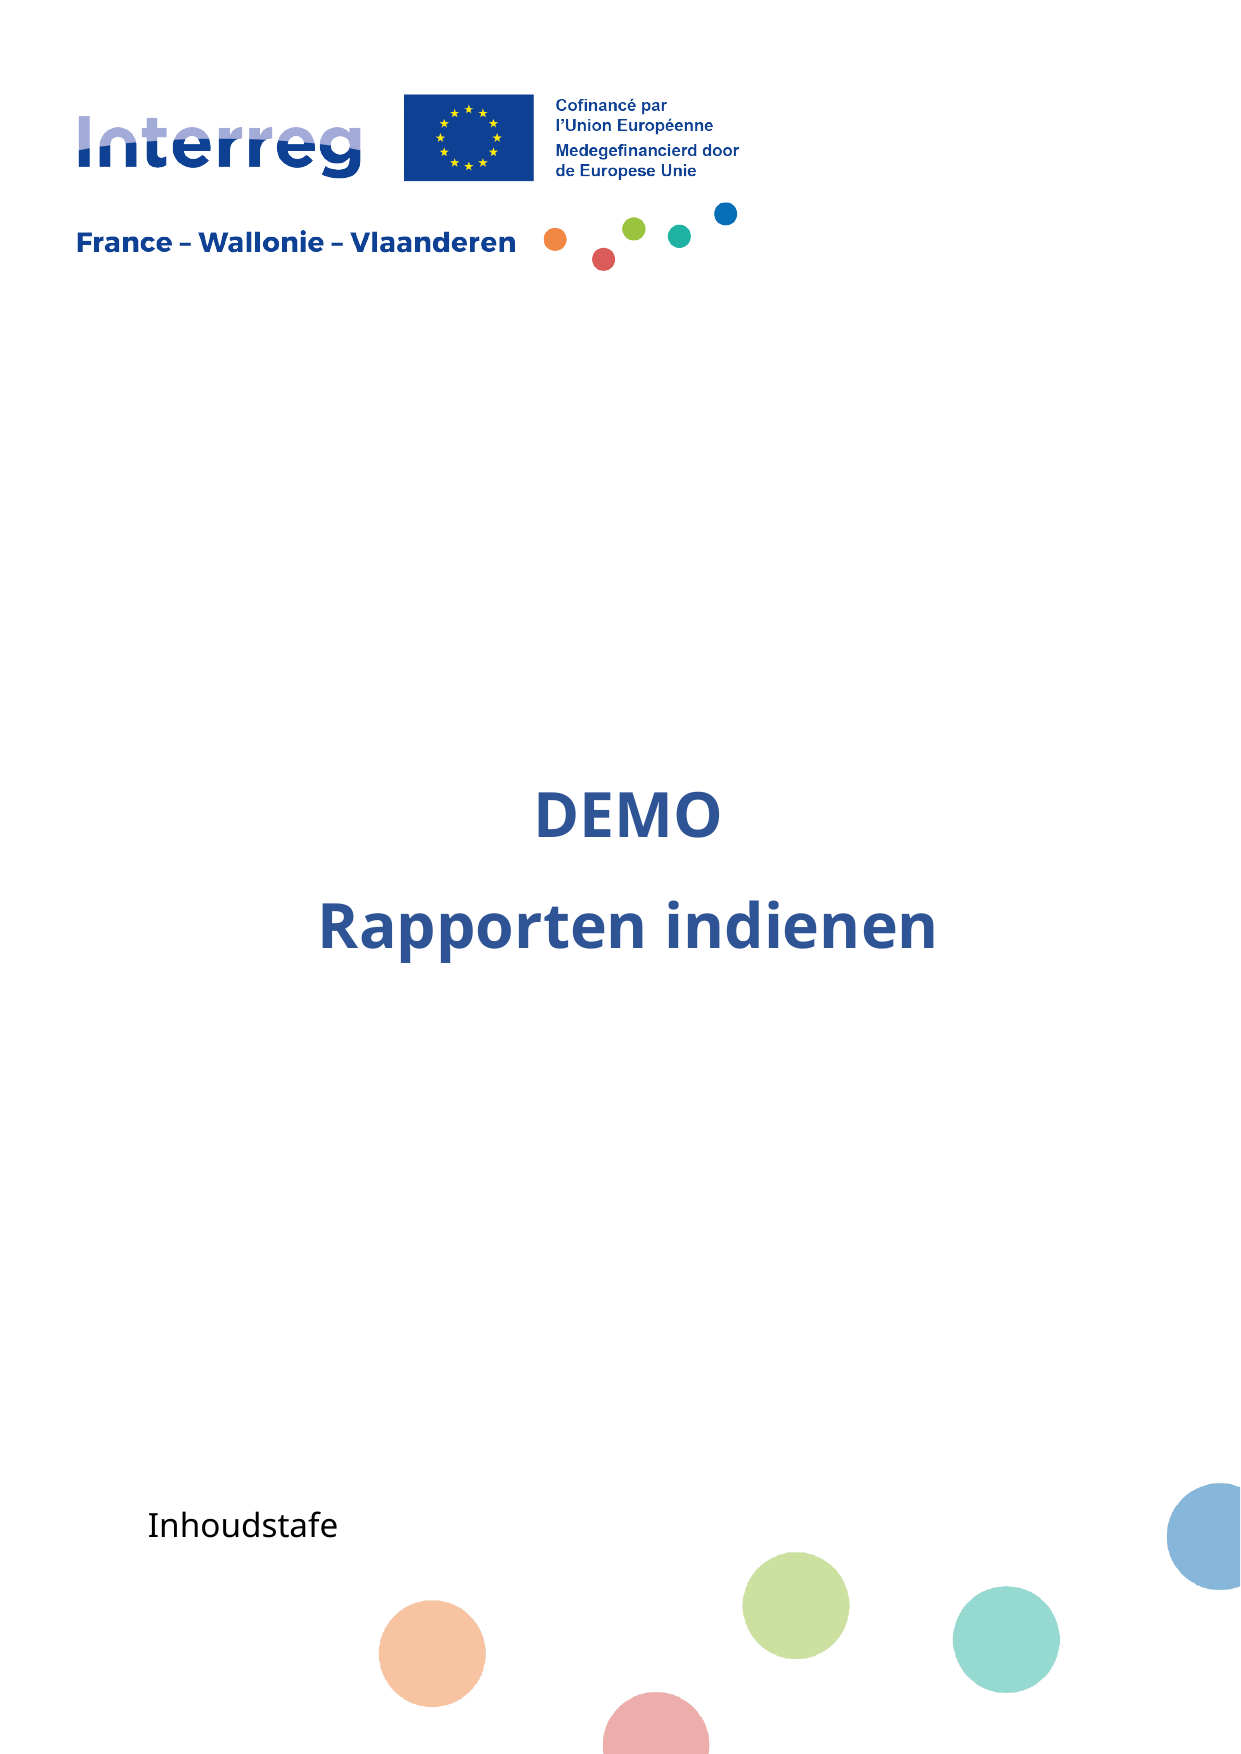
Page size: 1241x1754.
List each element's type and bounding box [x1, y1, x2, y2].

picture [75, 92, 744, 271]
picture [312, 1428, 1241, 1754]
